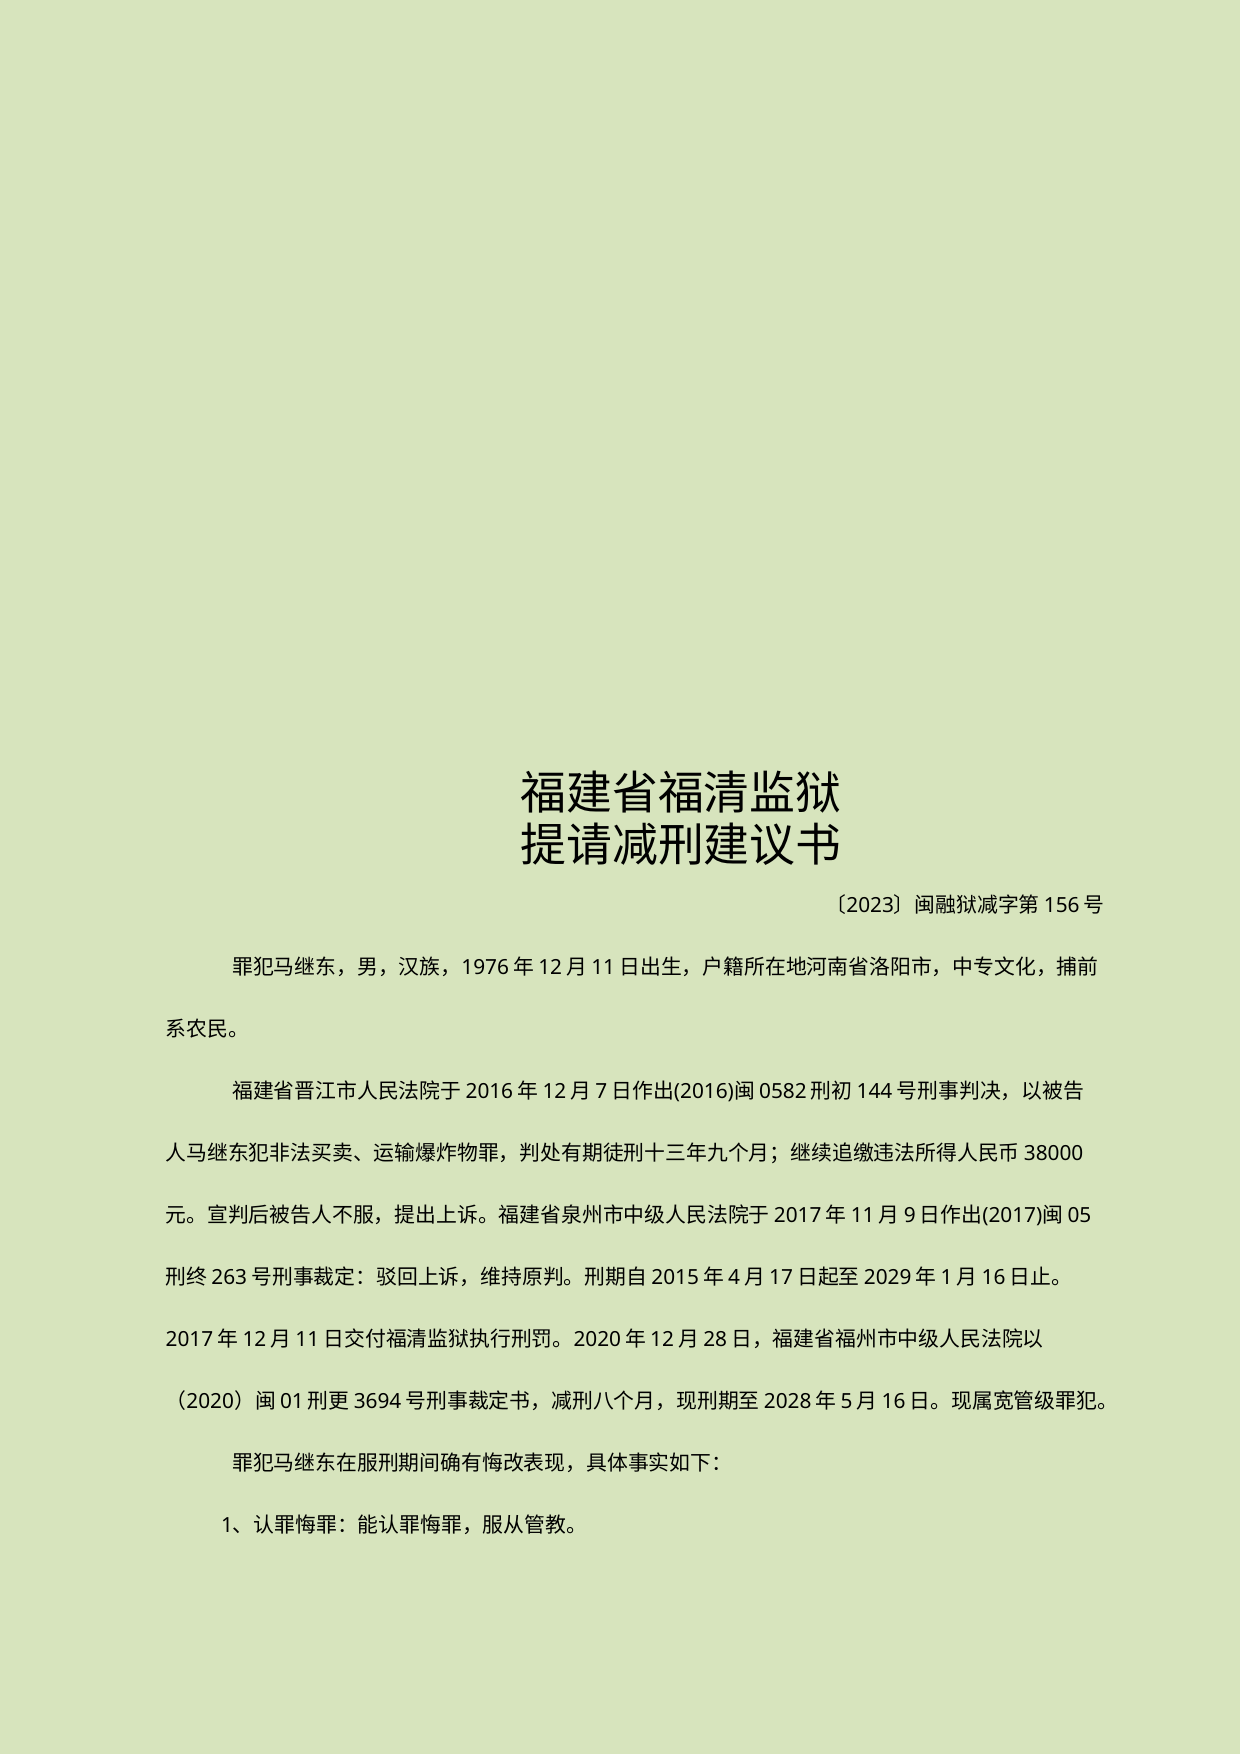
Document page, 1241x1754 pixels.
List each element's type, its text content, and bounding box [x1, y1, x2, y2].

text 1、认罪悔罪：能认罪悔罪，服从管教。 [165, 1492, 1104, 1554]
text 罪犯马继东，男，汉族，1976年12月11日出生，户籍所在地河南省洛阳市，中专文化，捕前系农民。 [165, 934, 1104, 1058]
text 福建省晋江市人民法院于2016年12月7日作出(2016)闽0582刑初144号刑事判决，以被告人马继东犯非法买卖、运输爆炸物罪，判处有期徒刑十三年九个月；继续追缴违法所得人民币38000元。宣判后被告人不服，提出上诉。福建省泉州市中级人民法院于2017年11月9日作出(2017)闽05刑终263号刑事裁定：驳回上诉，维持原判。刑期自2015年4月17日起至2029年1月16日止。2017年12月11日交付福清监狱执行刑罚。2020年12月28日，福建省福州市中级人民法院以（2020）闽01刑更3694号刑事裁定书，减刑八个月，现刑期至2028年5月16日。现属宽管级罪犯。 [165, 1058, 1100, 1430]
text 福建省福清监狱 [165, 768, 1104, 820]
text 〔2023〕闽融狱减字第156号 [165, 872, 1104, 934]
text 提请减刑建议书 [165, 820, 1104, 872]
text 罪犯马继东在服刑期间确有悔改表现，具体事实如下： [165, 1430, 1104, 1492]
